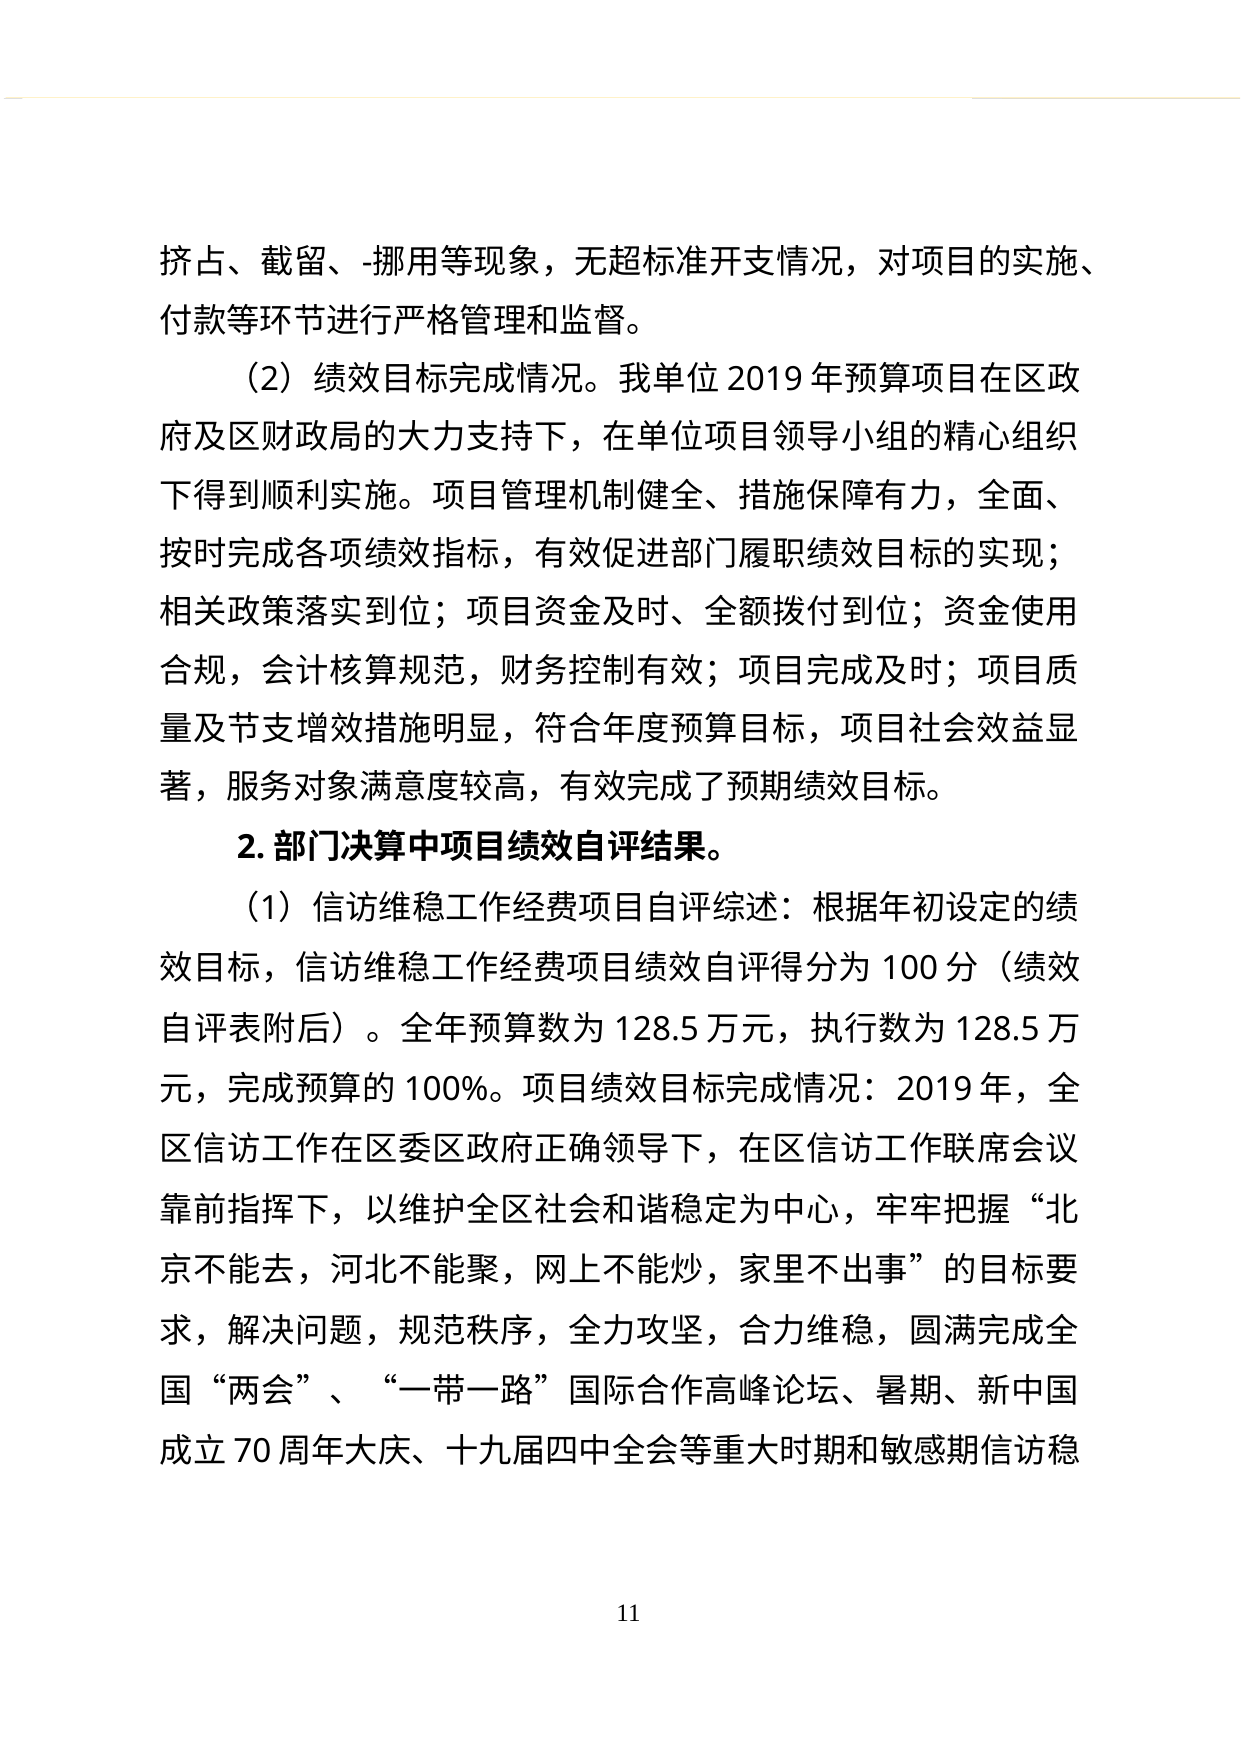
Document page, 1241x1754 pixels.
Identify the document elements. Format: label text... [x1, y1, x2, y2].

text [159, 871, 1081, 1475]
text （2）绩效目标完成情况。我单位2019年预算项目在区政府及区财政局的大力支持下，在单位项目领导小组的精心组织下得到顺利实施。项目管理机制健全、措施保障有力，全面、按时完成各项绩效指标，有效促进部门履职绩效目标的实现；相关政策落实到位；项目资金及时、全额拨付到位；资金使用合规，会计核算规范，财务控制有效；项目完成及时；项目质量及节支增效措施明显，符合年度预算目标，项目社会效益显著，服务对象满意度较高，有效完成了预期绩效目标。 [159, 344, 1081, 810]
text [159, 227, 1081, 344]
text 2. 部门决算中项目绩效自评结果。 [203, 810, 1081, 871]
